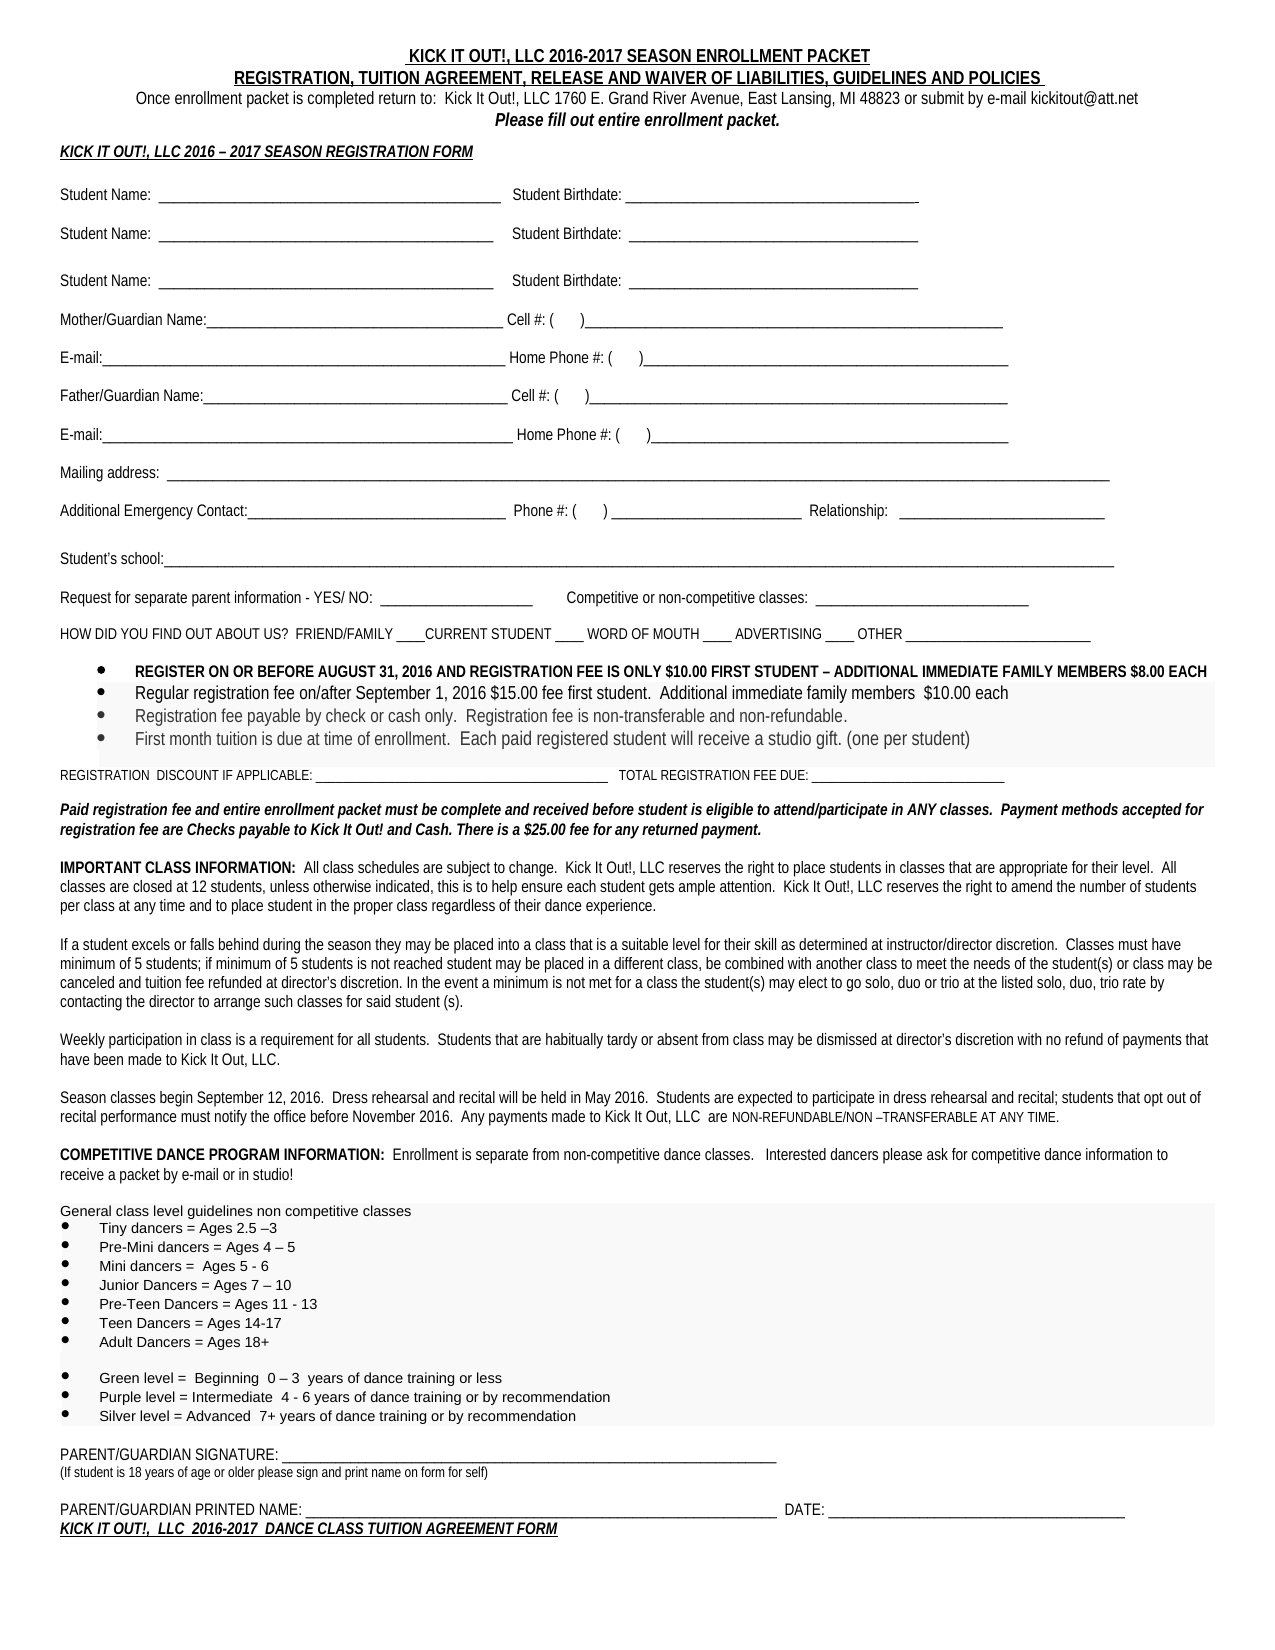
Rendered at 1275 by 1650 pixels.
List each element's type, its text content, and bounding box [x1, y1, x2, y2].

list Registration fee payable by check or cash only. Registration fee is non-transferable and non-refundable. [97, 704, 1215, 727]
text General class level guidelines non competitive classes [60, 1203, 1215, 1219]
text Season classes begin September 12, 2016. Dress rehearsal and recital will be held in May 2016. Students are expected to participate in dress rehearsal and recital; students that opt out of recital performance must notify the office before November 2016. Any payments made to Kick It Out, LLC are NON-REFUNDABLE/NON –TRANSFERABLE AT ANY TIME. [60, 1088, 1215, 1126]
list First month tuition is due at time of enrollment. Each paid registered student will receive a studio gift. (one per student) [97, 727, 1215, 750]
list Pre-Teen Dancers = Ages 11 - 13 [62, 1295, 1215, 1314]
list Adult Dancers = Ages 18+ [62, 1333, 1215, 1352]
text Mother/Guardian Name:_______________________________________ Cell #: ( )_______________________________________________________ [60, 309, 1215, 329]
list Silver level = Advanced 7+ years of dance training or by recommendation [62, 1407, 1215, 1426]
text PARENT/GUARDIAN PRINTED NAME: ______________________________________________________________ DATE: _______________________________________ [60, 1500, 1215, 1519]
subtitle Student Name: ____________________________________________ Student Birthdate: ______________________________________ [60, 223, 1215, 243]
subtitle Student Name: _____________________________________________ Student Birthdate: ______________________________________ [60, 185, 1215, 204]
text Request for separate parent information - YES/ NO: ____________________ Competitive or non-competitive classes: ____________________________ [60, 587, 1215, 607]
text IMPORTANT CLASS INFORMATION: All class schedules are subject to change. Kick It Out!, LLC reserves the right to place students in classes that are appropriate for their level. All classes are closed at 12 students, unless otherwise indicated, this is to help ensure each student gets ample attention. Kick It Out!, LLC reserves the right to amend the number of students per class at any time and to place student in the proper class regardless of their dance experience. [60, 858, 1215, 915]
text If a student excels or falls behind during the season they may be placed into a class that is a suitable level for their skill as determined at instructor/director discretion. Classes must have minimum of 5 students; if minimum of 5 students is not reached student may be placed in a different class, be combined with another class to meet the needs of the student(s) or class may be canceled and tuition fee refunded at director’s discretion. In the event a minimum is not met for a class the student(s) may elect to go solo, duo or trio at the listed solo, duo, trio rate by contacting the director to arrange such classes for said student (s). [60, 934, 1215, 1011]
text Father/Guardian Name:________________________________________ Cell #: ( )_______________________________________________________ [60, 386, 1215, 405]
text Mailing address: ____________________________________________________________________________________________________________________________ [60, 463, 1215, 482]
text PARENT/GUARDIAN SIGNATURE: _________________________________________________________________ [60, 1445, 1215, 1464]
subtitle REGISTRATION, TUITION AGREEMENT, RELEASE AND WAIVER OF LIABILITIES, GUIDELINES AND POLICIES [60, 67, 1215, 88]
list REGISTER ON OR BEFORE AUGUST 31, 2016 AND REGISTRATION FEE IS ONLY $10.00 FIRST STUDENT – ADDITIONAL IMMEDIATE FAMILY MEMBERS $8.00 EACH [97, 662, 1215, 682]
list Purple level = Intermediate 4 - 6 years of dance training or by recommendation [62, 1388, 1215, 1407]
list Junior Dancers = Ages 7 – 10 [62, 1276, 1215, 1295]
list Teen Dancers = Ages 14-17 [62, 1314, 1215, 1333]
list Green level = Beginning 0 – 3 years of dance training or less [62, 1369, 1215, 1388]
text Student’s school:_____________________________________________________________________________________________________________________________ [60, 549, 1215, 568]
text KICK IT OUT!, LLC 2016-2017 DANCE CLASS TUITION AGREEMENT FORM [60, 1519, 1215, 1538]
subtitle Student Name: ____________________________________________ Student Birthdate: ______________________________________ [60, 271, 1215, 290]
text HOW DID YOU FIND OUT ABOUT US? FRIEND/FAMILY ____CURRENT STUDENT ____ WORD OF MOUTH ____ ADVERTISING ____ OTHER __________________________ [60, 624, 1215, 642]
text E-mail:______________________________________________________ Home Phone #: ( )_______________________________________________ [60, 424, 1215, 444]
list Mini dancers = Ages 5 - 6 [62, 1257, 1215, 1276]
text Paid registration fee and entire enrollment packet must be complete and received before student is eligible to attend/participate in ANY classes. Payment methods accepted for registration fee are Checks payable to Kick It Out! and Cash. There is a $25.00 fee for any returned payment. [60, 800, 1215, 838]
text (If student is 18 years of age or older please sign and print name on form for self) [60, 1464, 1215, 1481]
text REGISTRATION DISCOUNT IF APPLICABLE: ____________________________________________ TOTAL REGISTRATION FEE DUE: _____________________________ [60, 767, 1215, 783]
subtitle KICK IT OUT!, LLC 2016-2017 SEASON ENROLLMENT PACKET [60, 45, 1215, 67]
text COMPETITIVE DANCE PROGRAM INFORMATION: Enrollment is separate from non-competitive dance classes. Interested dancers please ask for competitive dance information to receive a packet by e-mail or in studio! [60, 1145, 1215, 1183]
text Weekly participation in class is a requirement for all students. Students that are habitually tardy or absent from class may be dismissed at director’s discretion with no refund of payments that have been made to Kick It Out, LLC. [60, 1030, 1215, 1068]
list Tiny dancers = Ages 2.5 –3 [62, 1219, 1215, 1238]
text KICK IT OUT!, LLC 2016 – 2017 SEASON REGISTRATION FORM [60, 142, 1215, 161]
text Please fill out entire enrollment packet. [60, 108, 1215, 130]
list Pre-Mini dancers = Ages 4 – 5 [62, 1238, 1215, 1257]
text E-mail:_____________________________________________________ Home Phone #: ( )________________________________________________ [60, 348, 1215, 367]
list Regular registration fee on/after September 1, 2016 $15.00 fee first student. Additional immediate family members $10.00 each [97, 682, 1215, 704]
text Once enrollment packet is completed return to: Kick It Out!, LLC 1760 E. Grand River Avenue, East Lansing, MI 48823 or submit by e-mail kickitout@att.net [60, 88, 1215, 108]
text Additional Emergency Contact:__________________________________ Phone #: ( ) _________________________ Relationship: ___________________________ [60, 501, 1215, 520]
